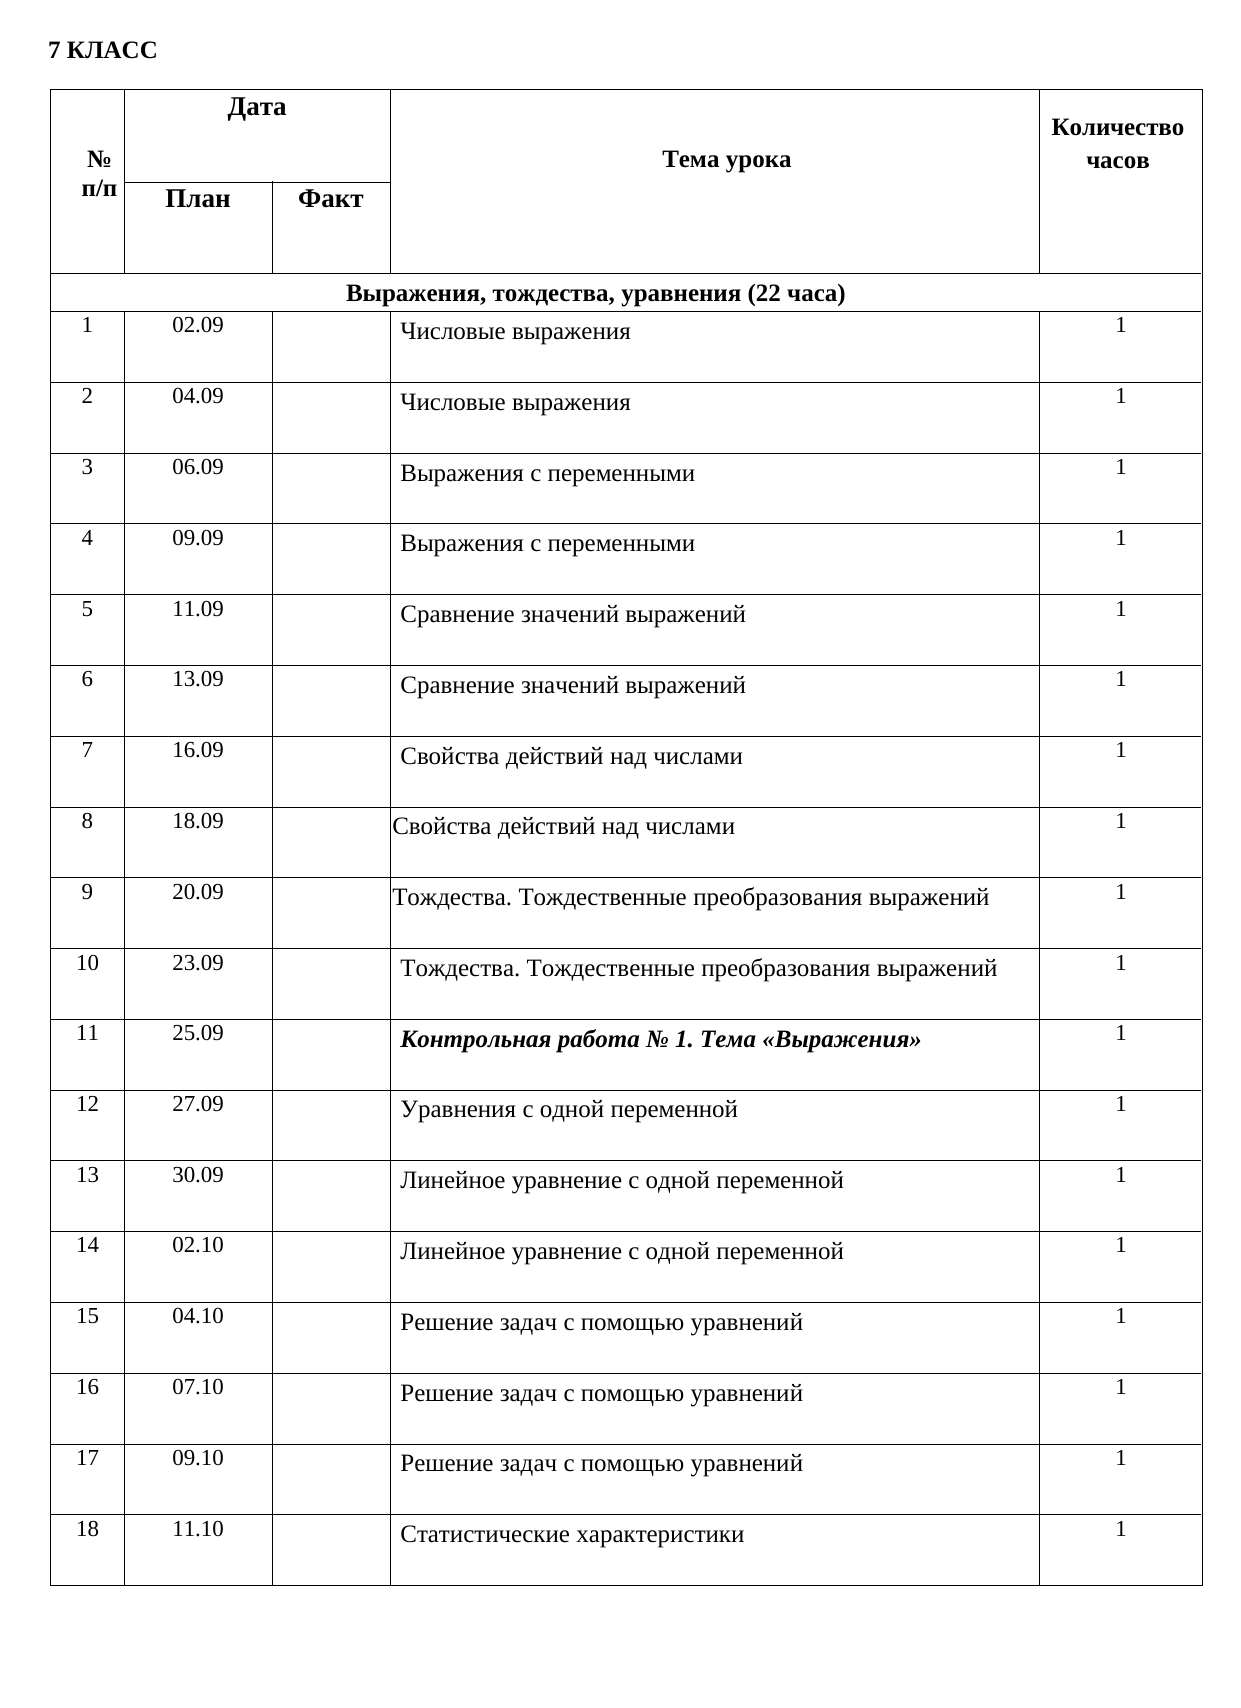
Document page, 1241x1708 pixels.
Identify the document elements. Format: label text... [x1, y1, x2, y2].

table_header Дата [125, 90, 390, 181]
table_cell 1 [1040, 1019, 1202, 1089]
table_cell 1 [1040, 1302, 1202, 1373]
table_cell 1 [1040, 1160, 1202, 1231]
table_cell 04.09 [125, 383, 272, 452]
text 7 КЛАСС [48, 35, 1211, 64]
table_cell 2 [51, 383, 124, 452]
table_cell 1 [1040, 594, 1202, 665]
table_cell Числовые выражения [391, 383, 1039, 452]
table_cell 1 [1040, 1373, 1202, 1443]
table_cell 1 [1040, 877, 1202, 948]
table_cell 30.09 [125, 1161, 272, 1231]
table_cell Тождества. Тождественные преобразования выражений [391, 949, 1039, 1019]
table_cell 15 [51, 1303, 124, 1373]
table_cell Факт [273, 183, 390, 273]
table_cell 3 [51, 454, 124, 523]
table_cell 1 [1040, 311, 1202, 382]
table_cell 1 [51, 312, 124, 382]
table_cell Статистические характеристики [391, 1515, 1039, 1585]
table_cell 1 [1040, 382, 1202, 452]
table_cell 5 [51, 595, 124, 665]
table_cell [273, 1232, 390, 1302]
table_cell 13.09 [125, 666, 272, 736]
table_cell Числовые выражения [391, 312, 1039, 382]
table_cell 04.10 [125, 1303, 272, 1373]
table_cell Уравнения с одной переменной [391, 1091, 1039, 1160]
table_cell [273, 1091, 390, 1160]
table_cell 1 [1040, 806, 1202, 877]
table_header Тема урока [391, 90, 1039, 273]
table_cell 8 [51, 808, 124, 877]
table_cell Свойства действий над числами [391, 808, 1039, 877]
table_cell 20.09 [125, 878, 272, 948]
table_cell 13 [51, 1161, 124, 1231]
table_cell Контрольная работа № 1. Тема «Выражения» [391, 1020, 1039, 1089]
table_cell 27.09 [125, 1091, 272, 1160]
table_cell 1 [1040, 1514, 1202, 1585]
table_cell 1 [1040, 1090, 1202, 1160]
table_cell 06.09 [125, 454, 272, 523]
table_cell Выражения с переменными [391, 454, 1039, 523]
table_cell 18 [51, 1515, 124, 1585]
table_cell Решение задач с помощью уравнений [391, 1303, 1039, 1373]
table_cell 02.09 [125, 312, 272, 382]
table_cell 1 [1040, 1231, 1202, 1302]
table_cell 17 [51, 1445, 124, 1514]
table_cell 11.10 [125, 1515, 272, 1585]
table_cell 09.10 [125, 1445, 272, 1514]
table_cell [273, 454, 390, 523]
table_cell 1 [1040, 1444, 1202, 1514]
table_cell 02.10 [125, 1232, 272, 1302]
table_cell [273, 1161, 390, 1231]
table_cell 6 [51, 666, 124, 736]
table_cell 07.10 [125, 1374, 272, 1443]
table_cell 25.09 [125, 1020, 272, 1089]
table_cell [273, 666, 390, 736]
table_cell [273, 383, 390, 452]
table_cell 16 [51, 1374, 124, 1443]
table_cell [273, 878, 390, 948]
table_cell 23.09 [125, 949, 272, 1019]
table_header № п/п [51, 90, 124, 273]
table_cell 11.09 [125, 595, 272, 665]
table_cell [273, 737, 390, 806]
table_cell Выражения, тождества, уравнения (22 часа) [51, 273, 1202, 311]
table_cell Тождества. Тождественные преобразования выражений [391, 878, 1039, 948]
table_cell Свойства действий над числами [391, 737, 1039, 806]
table_cell [273, 1515, 390, 1585]
table_cell Линейное уравнение с одной переменной [391, 1161, 1039, 1231]
table_cell 1 [1040, 453, 1202, 523]
table_cell Выражения с переменными [391, 524, 1039, 594]
table_header Количество часов [1040, 90, 1202, 273]
table_cell [273, 949, 390, 1019]
table_cell 09.09 [125, 524, 272, 594]
table_cell 1 [1040, 736, 1202, 806]
table_cell Сравнение значений выражений [391, 595, 1039, 665]
table_cell Решение задач с помощью уравнений [391, 1445, 1039, 1514]
table_cell 9 [51, 878, 124, 948]
table_cell План [125, 183, 272, 273]
table_cell [273, 595, 390, 665]
table_cell 1 [1040, 948, 1202, 1019]
table_cell 12 [51, 1091, 124, 1160]
table_cell 14 [51, 1232, 124, 1302]
table_cell [273, 1445, 390, 1514]
table_cell [273, 1374, 390, 1443]
table_cell [273, 524, 390, 594]
table_cell 11 [51, 1020, 124, 1089]
table_cell 18.09 [125, 808, 272, 877]
table_cell 16.09 [125, 737, 272, 806]
table_cell 1 [1040, 665, 1202, 736]
table_cell [273, 1020, 390, 1089]
table_cell 7 [51, 737, 124, 806]
table_cell Линейное уравнение с одной переменной [391, 1232, 1039, 1302]
table_cell 10 [51, 949, 124, 1019]
table_cell 4 [51, 524, 124, 594]
table_cell [273, 1303, 390, 1373]
table_cell Решение задач с помощью уравнений [391, 1374, 1039, 1443]
table_cell [273, 808, 390, 877]
table_cell [273, 312, 390, 382]
table_cell Сравнение значений выражений [391, 666, 1039, 736]
table_cell 1 [1040, 523, 1202, 594]
